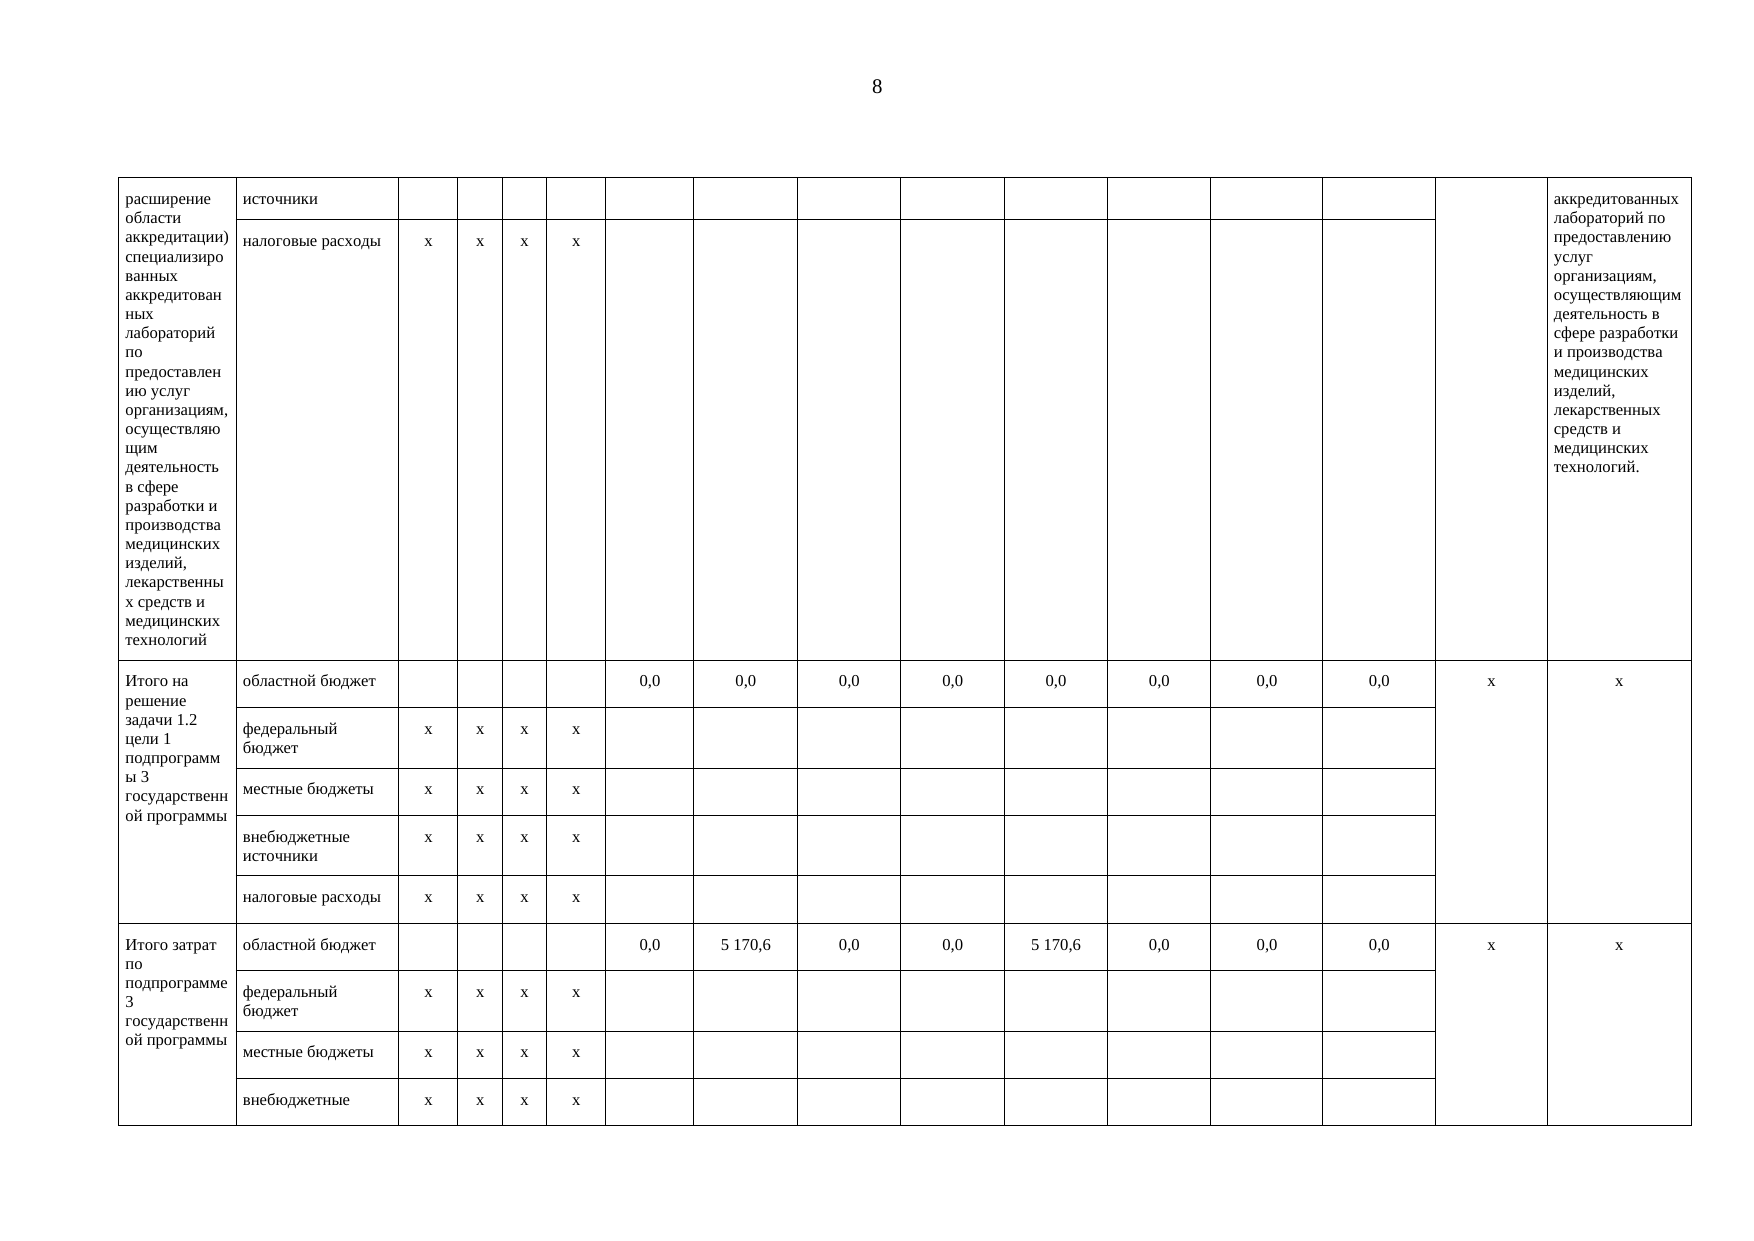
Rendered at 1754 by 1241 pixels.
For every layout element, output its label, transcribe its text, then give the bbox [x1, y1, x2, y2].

table_cell [694, 708, 797, 767]
table_cell [1005, 220, 1107, 659]
table_cell [694, 769, 797, 815]
table_cell [1005, 178, 1107, 219]
table_cell x [458, 220, 502, 659]
table_cell [1323, 816, 1435, 875]
table_cell [798, 876, 900, 923]
table_cell налоговые расходы [237, 220, 398, 659]
table_cell x [547, 971, 605, 1031]
table_cell [901, 1079, 1004, 1125]
table_cell [1108, 971, 1210, 1031]
table_cell [1108, 178, 1210, 219]
table_cell x [503, 816, 546, 875]
table_cell x [503, 1032, 546, 1078]
table_cell федеральный бюджет [237, 971, 398, 1031]
table_cell [606, 816, 693, 875]
table_cell [1211, 220, 1322, 659]
table_cell x [399, 1079, 457, 1125]
table_cell [1108, 769, 1210, 815]
table_cell [901, 178, 1004, 219]
table_cell [1005, 816, 1107, 875]
table_cell 0,0 [606, 661, 693, 707]
table_cell x [1548, 661, 1691, 923]
table_cell [1108, 1079, 1210, 1125]
table_cell 0,0 [1005, 661, 1107, 707]
table_cell [694, 178, 797, 219]
table_cell [606, 876, 693, 923]
table_cell [547, 924, 605, 970]
table_cell x [1436, 924, 1547, 1125]
table_cell [694, 971, 797, 1031]
table_cell [798, 971, 900, 1031]
table_cell 5 170,6 [1005, 924, 1107, 970]
table_cell x [399, 708, 457, 767]
table_cell [694, 1079, 797, 1125]
table_cell [798, 708, 900, 767]
table_cell x [503, 769, 546, 815]
table_cell x [399, 769, 457, 815]
table_cell [901, 876, 1004, 923]
table_cell [1323, 708, 1435, 767]
table_cell 0,0 [1211, 661, 1322, 707]
table_cell [399, 661, 457, 707]
table_cell x [399, 971, 457, 1031]
table_cell [1211, 816, 1322, 875]
table_cell x [458, 876, 502, 923]
table_cell [458, 924, 502, 970]
table_cell местные бюджеты [237, 769, 398, 815]
table_cell x [503, 971, 546, 1031]
table_cell [1005, 708, 1107, 767]
table_cell x [1436, 661, 1547, 923]
table_cell 0,0 [1323, 924, 1435, 970]
table_cell x [547, 708, 605, 767]
table_cell 0,0 [1323, 661, 1435, 707]
table_cell x [547, 220, 605, 659]
table_cell [901, 1032, 1004, 1078]
table_cell x [503, 876, 546, 923]
table_cell x [458, 1032, 502, 1078]
table_cell [798, 178, 900, 219]
table_cell x [547, 769, 605, 815]
table_cell [1005, 1079, 1107, 1125]
table_cell [694, 220, 797, 659]
table_cell 0,0 [1108, 924, 1210, 970]
table_cell федеральный бюджет [237, 708, 398, 767]
table_cell 0,0 [798, 661, 900, 707]
table_cell [1108, 708, 1210, 767]
table_cell Итого на решение задачи 1.2 цели 1 подпрограммы 3 государственной программы [119, 661, 236, 923]
table_cell [1323, 769, 1435, 815]
table_cell x [458, 971, 502, 1031]
table_cell [1108, 876, 1210, 923]
table_cell [1211, 1032, 1322, 1078]
table_cell [606, 220, 693, 659]
table_cell x [399, 1032, 457, 1078]
table_cell [1323, 1079, 1435, 1125]
table_cell [694, 816, 797, 875]
table_cell x [503, 220, 546, 659]
table_cell 0,0 [798, 924, 900, 970]
table_cell [1211, 876, 1322, 923]
table_cell налоговые расходы [237, 876, 398, 923]
table_cell [1005, 971, 1107, 1031]
table_cell [606, 971, 693, 1031]
table_cell x [399, 816, 457, 875]
table_cell [1108, 220, 1210, 659]
table_cell [606, 1079, 693, 1125]
table_cell 0,0 [1211, 924, 1322, 970]
table_cell x [458, 769, 502, 815]
table_cell x [503, 178, 546, 219]
table_cell x [547, 876, 605, 923]
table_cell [237, 178, 398, 219]
table_cell [1323, 971, 1435, 1031]
table_cell x [503, 1079, 546, 1125]
table_cell [547, 661, 605, 707]
table_cell [399, 924, 457, 970]
table_cell x [547, 178, 605, 219]
table_cell внебюджетные источники [237, 816, 398, 875]
table_cell [1108, 1032, 1210, 1078]
table_cell [1323, 876, 1435, 923]
table_cell областной бюджет [237, 661, 398, 707]
table_cell 0,0 [901, 924, 1004, 970]
table_cell [1211, 1079, 1322, 1125]
table_cell [1005, 876, 1107, 923]
table_cell [798, 1032, 900, 1078]
table_cell [503, 924, 546, 970]
table_cell [798, 769, 900, 815]
table_cell областной бюджет [237, 924, 398, 970]
table_cell x [458, 708, 502, 767]
table_cell 0,0 [606, 924, 693, 970]
table_cell [901, 971, 1004, 1031]
table_cell [901, 816, 1004, 875]
table_cell [606, 1032, 693, 1078]
table_cell x [399, 220, 457, 659]
table_cell [503, 661, 546, 707]
table_cell 0,0 [1108, 661, 1210, 707]
table_cell x [458, 178, 502, 219]
table_cell местные бюджеты [237, 1032, 398, 1078]
table_cell 5 170,6 [694, 924, 797, 970]
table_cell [237, 1079, 398, 1125]
table_cell [901, 220, 1004, 659]
table_cell [1005, 769, 1107, 815]
table_cell [606, 178, 693, 219]
table_cell [606, 708, 693, 767]
table_cell x [503, 708, 546, 767]
table_cell 0,0 [694, 661, 797, 707]
table_cell [1211, 971, 1322, 1031]
table_cell [798, 220, 900, 659]
table_cell [1323, 220, 1435, 659]
table_cell [1323, 178, 1435, 219]
table_cell [901, 769, 1004, 815]
table_cell x [547, 1032, 605, 1078]
table_cell x [547, 1079, 605, 1125]
table_cell x [458, 1079, 502, 1125]
table_cell [798, 816, 900, 875]
table_cell [798, 1079, 900, 1125]
table_cell x [458, 816, 502, 875]
table_cell [1211, 178, 1322, 219]
table_cell x [399, 876, 457, 923]
table_cell [901, 708, 1004, 767]
table_cell [606, 769, 693, 815]
table_cell [1108, 816, 1210, 875]
table_cell [1211, 769, 1322, 815]
table_cell x [399, 178, 457, 219]
table_cell 0,0 [901, 661, 1004, 707]
table_cell Итого затрат по подпрограмме 3 государственной программы [119, 924, 236, 1125]
table_cell [1211, 708, 1322, 767]
table_cell [694, 876, 797, 923]
table_cell [694, 1032, 797, 1078]
table_cell x [1548, 924, 1691, 1125]
table_cell [458, 661, 502, 707]
table_cell [1005, 1032, 1107, 1078]
table_cell [1323, 1032, 1435, 1078]
table_cell x [547, 816, 605, 875]
